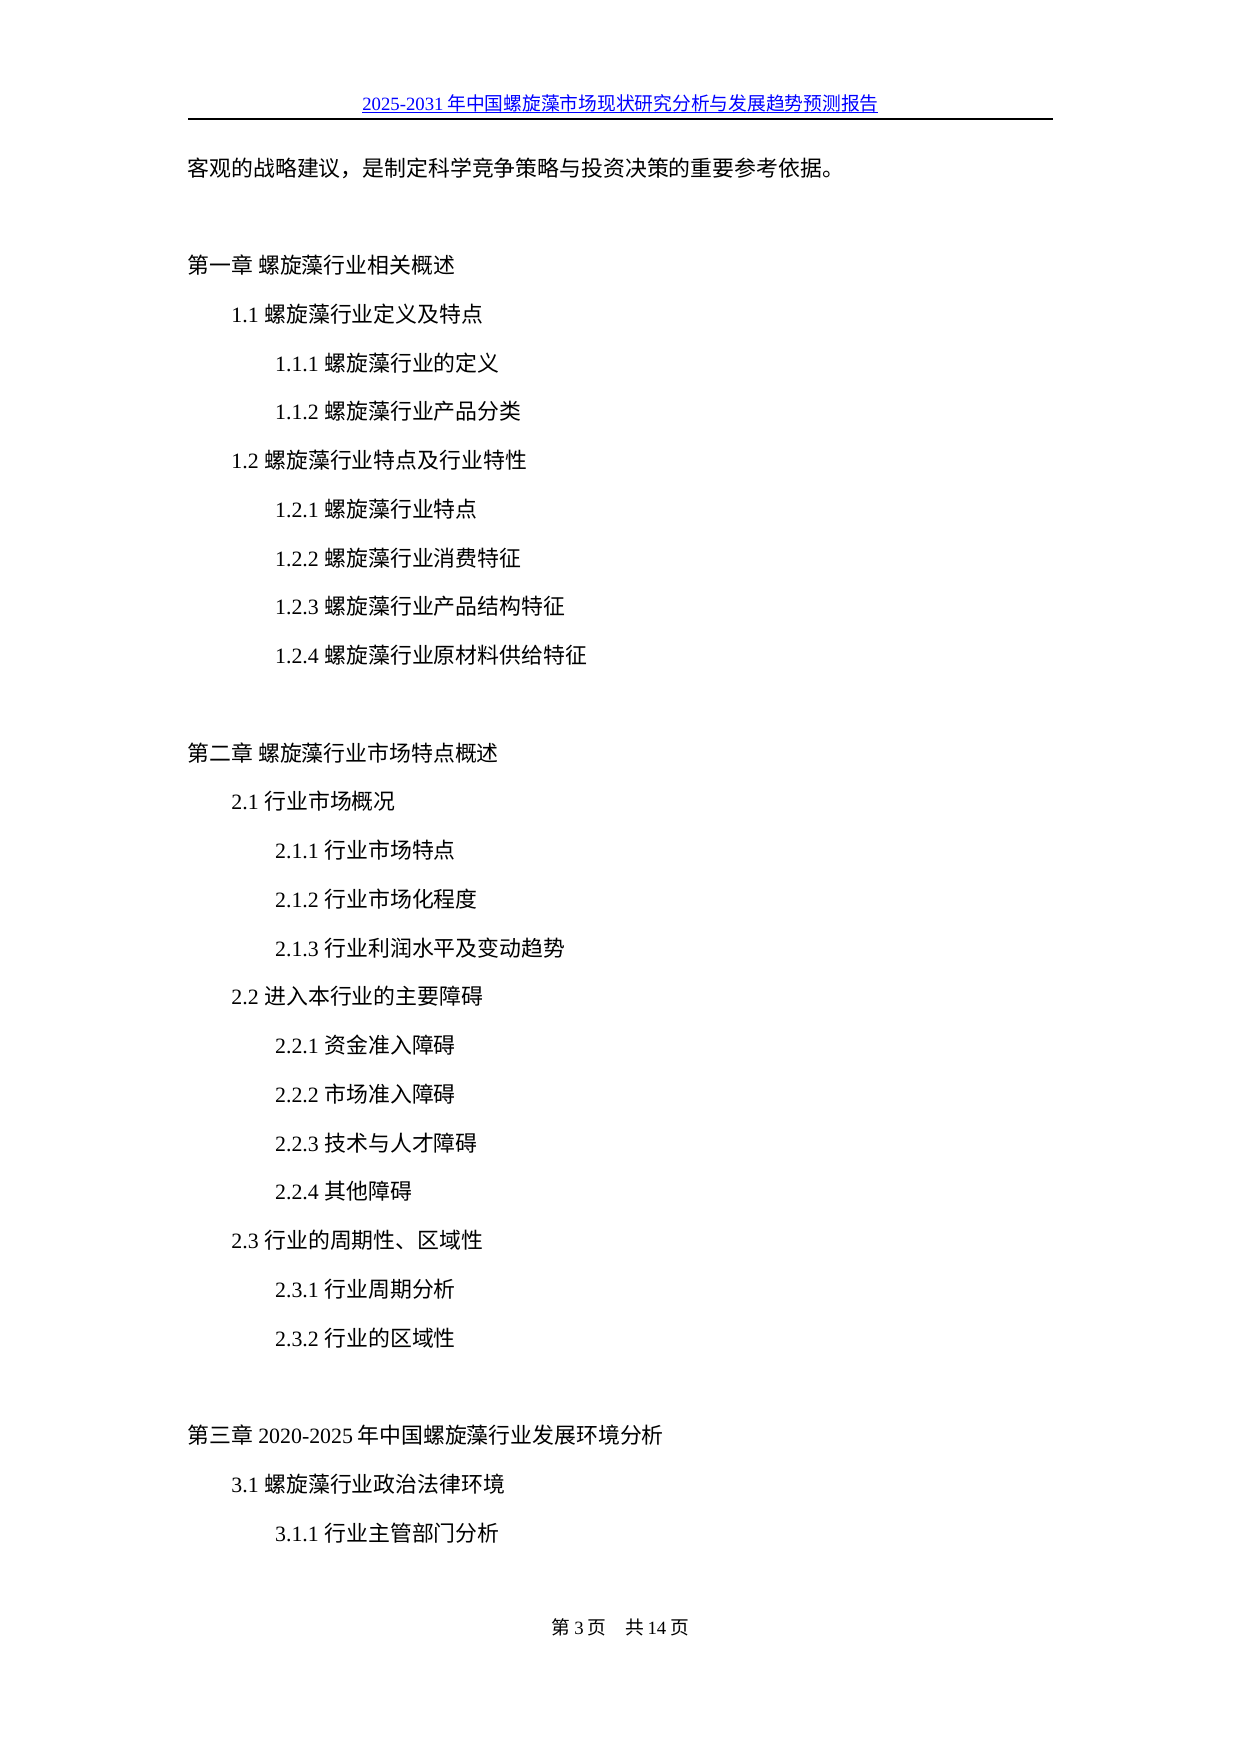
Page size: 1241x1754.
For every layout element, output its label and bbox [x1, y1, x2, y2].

text [187, 150, 1053, 1548]
